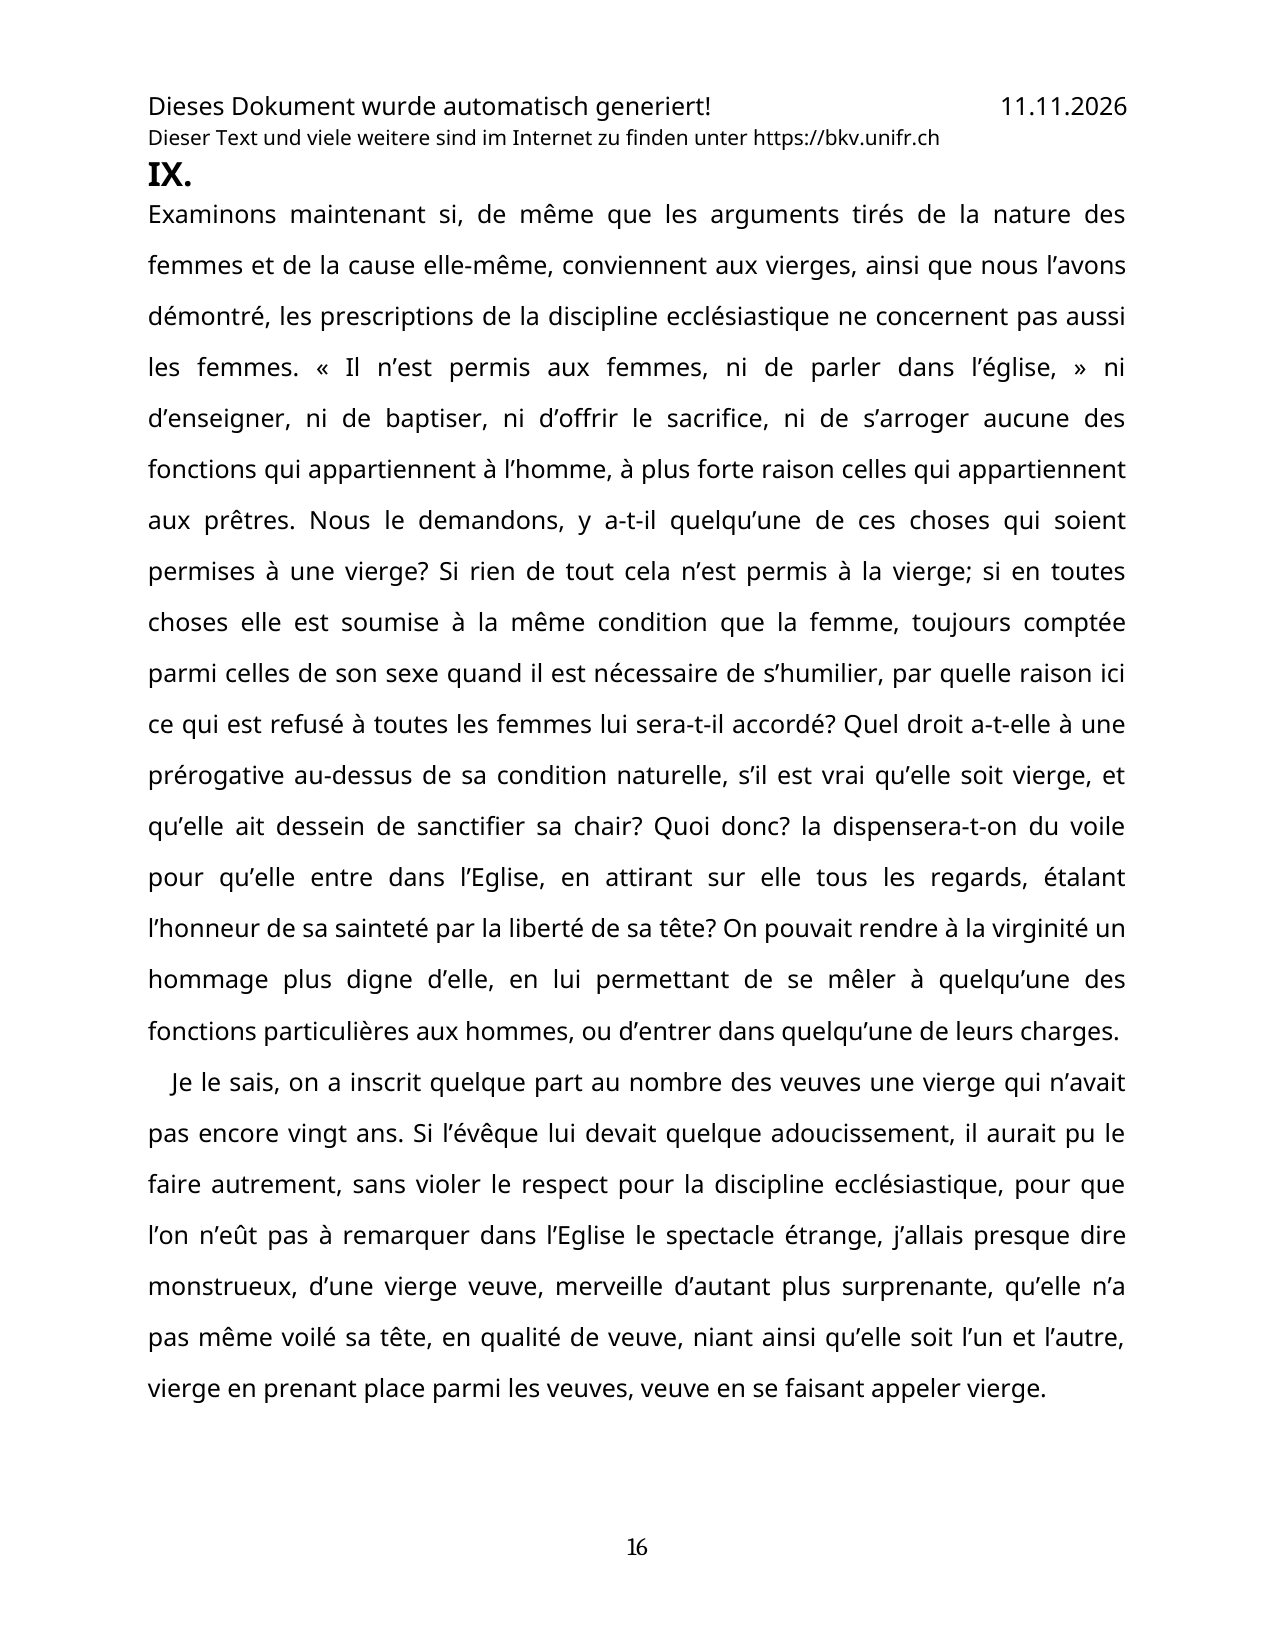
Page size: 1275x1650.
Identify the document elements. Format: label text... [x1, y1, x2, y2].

subtitle IX. [148, 151, 1127, 196]
text Je le sais, on a inscrit quelque part au nombre des veuves une vierge qui n’avait pas encore vingt ans. Si l’évêque lui devait quelque adoucissement, il aurait pu le faire autrement, sans violer le respect pour la discipline ecclésiastique, pour que l’on n’eût pas à remarquer dans l’Eglise le spectacle étrange, j’allais presque dire monstrueux, d’une vierge veuve, merveille d’autant plus surprenante, qu’elle n’a pas même voilé sa tête, en qualité de veuve, niant ainsi qu’elle soit l’un et l’autre, vierge en prenant place parmi les veuves, veuve en se faisant appeler vierge. [148, 1064, 1127, 1404]
text Examinons maintenant si, de même que les arguments tirés de la nature des femmes et de la cause elle-même, conviennent aux vierges, ainsi que nous l’avons démontré, les prescriptions de la discipline ecclésiastique ne concernent pas aussi les femmes. « Il n’est permis aux femmes, ni de parler dans l’église, » ni d’enseigner, ni de baptiser, ni d’offrir le sacrifice, ni de s’arroger aucune des fonctions qui appartiennent à l’homme, à plus forte raison celles qui appartiennent aux prêtres. Nous le demandons, y a-t-il quelqu’une de ces choses qui soient permises à une vierge? Si rien de tout cela n’est permis à la vierge; si en toutes choses elle est soumise à la même condition que la femme, toujours comptée parmi celles de son sexe quand il est nécessaire de s’humilier, par quelle raison ici ce qui est refusé à toutes les femmes lui sera-t-il accordé? Quel droit a-t-elle à une prérogative au-dessus de sa condition naturelle, s’il est vrai qu’elle soit vierge, et qu’elle ait dessein de sanctifier sa chair? Quoi donc? la dispensera-t-on du voile pour qu’elle entre dans l’Eglise, en attirant sur elle tous les regards, étalant l’honneur de sa sainteté par la liberté de sa tête? On pouvait rendre à la virginité un hommage plus digne d’elle, en lui permettant de se mêler à quelqu’une des fonctions particulières aux hommes, ou d’entrer dans quelqu’une de leurs charges. [148, 196, 1127, 1047]
